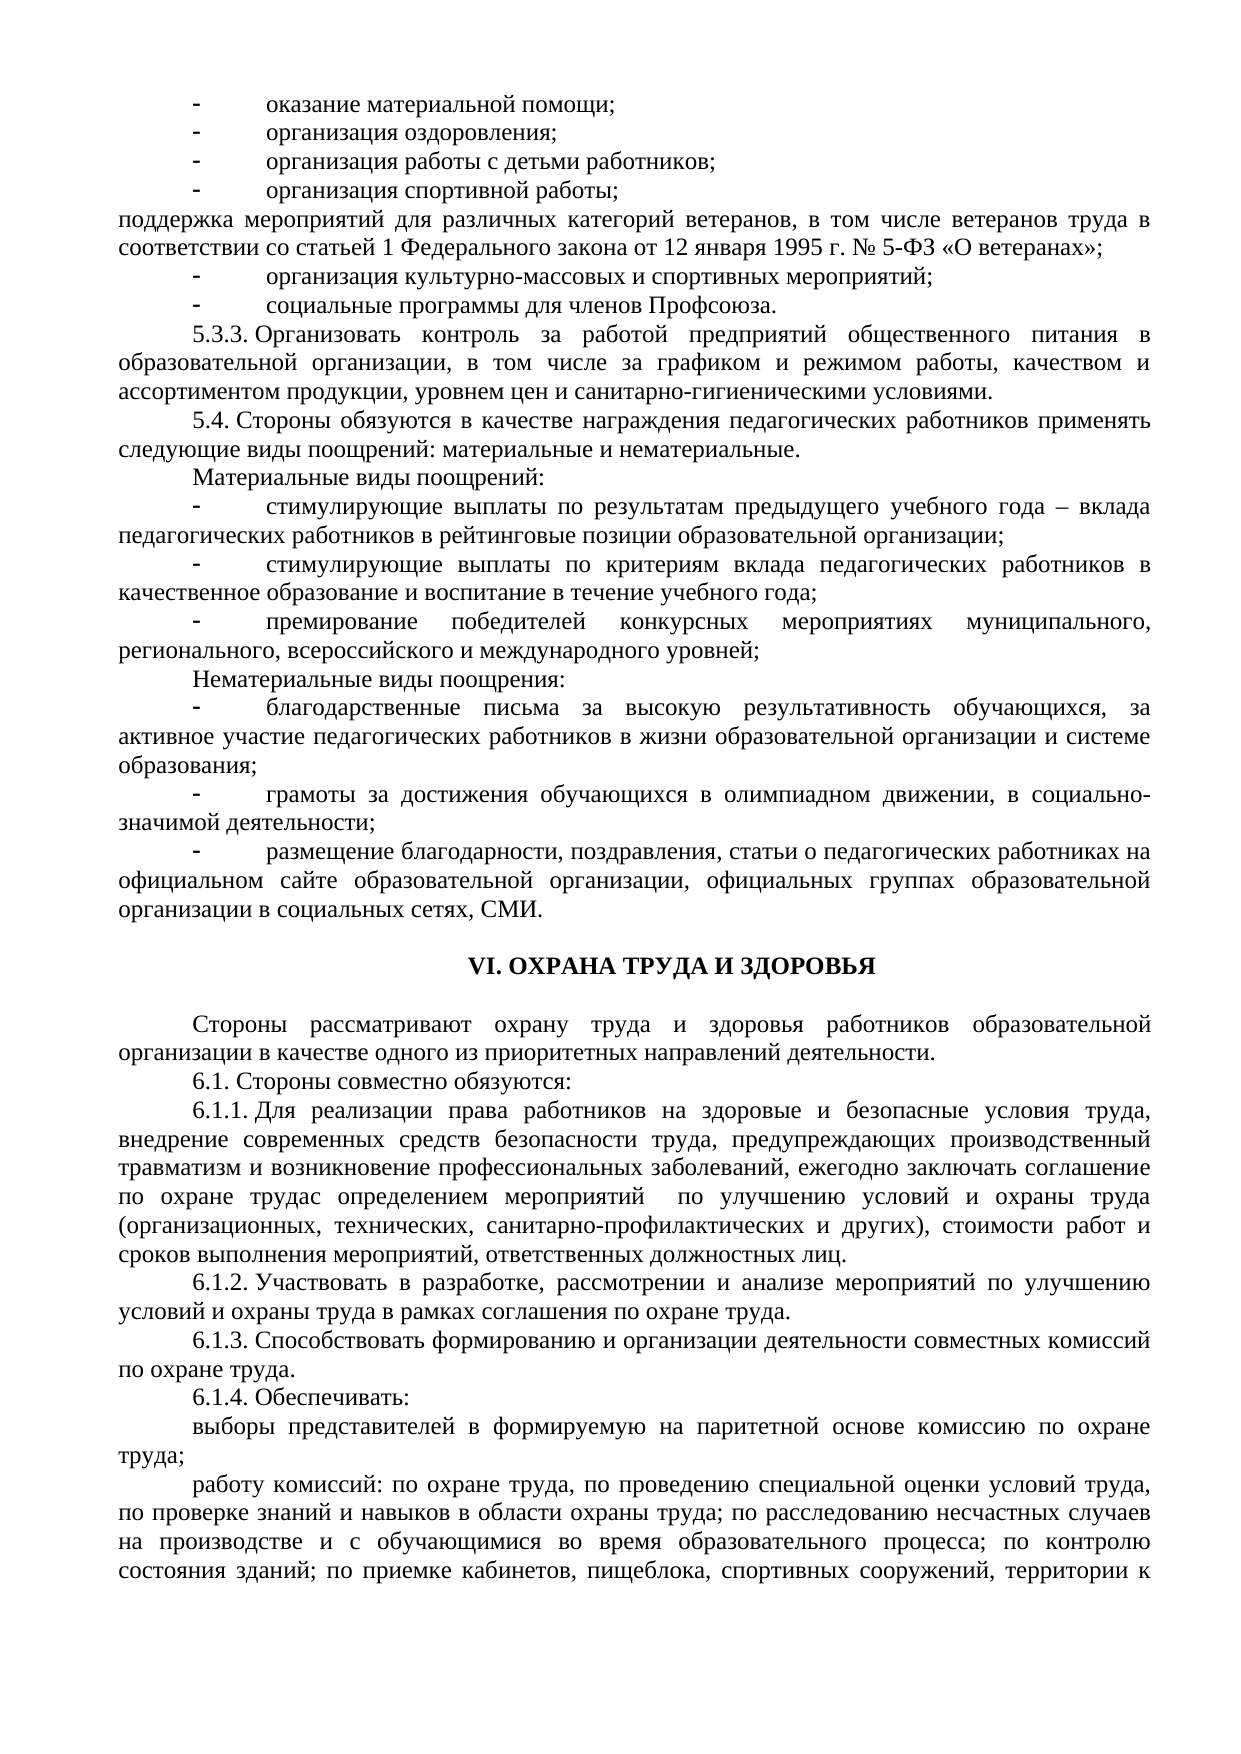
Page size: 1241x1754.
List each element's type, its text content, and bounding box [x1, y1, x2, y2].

list стимулирующие выплаты по результатам предыдущего учебного года – вклада педагогических работников в рейтинговые позиции образовательной организации; [118, 491, 1152, 549]
text 6.1.3. Способствовать формированию и организации деятельности совместных комиссий по охране труда. [118, 1325, 1152, 1382]
text Материальные виды поощрений: [118, 462, 1152, 491]
list премирование победителей конкурсных мероприятиях муниципального, регионального, всероссийского и международного уровней; [118, 606, 1152, 664]
text 5.4. Стороны обязуются в качестве награждения педагогических работников применять следующие виды поощрений: материальные и нематериальные. [118, 405, 1152, 462]
text 6.1.2. Участвовать в разработке, рассмотрении и анализе мероприятий по улучшению условий и охраны труда в рамках соглашения по охране труда. [118, 1267, 1152, 1325]
text поддержка мероприятий для различных категорий ветеранов, в том числе ветеранов труда в соответствии со статьей 1 Федерального закона от 12 января 1995 г. № 5-ФЗ «О ветеранах»; [118, 204, 1152, 261]
list стимулирующие выплаты по критериям вклада педагогических работников в качественное образование и воспитание в течение учебного года; [118, 549, 1152, 606]
list размещение благодарности, поздравления, статьи о педагогических работниках на официальном сайте образовательной организации, официальных группах образовательной организации в социальных сетях, СМИ. [118, 836, 1152, 922]
list организация культурно-массовых и спортивных мероприятий; [118, 261, 1152, 290]
text Нематериальные виды поощрения: [118, 664, 1152, 692]
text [118, 1469, 1152, 1584]
list социальные программы для членов Профсоюза. [118, 290, 1152, 319]
list грамоты за достижения обучающихся в олимпиадном движении, в социально-значимой деятельности; [118, 779, 1152, 836]
list организация оздоровления; [118, 117, 1152, 146]
list оказание материальной помощи; [118, 89, 1152, 117]
text Стороны рассматривают охрану труда и здоровья работников образовательной организации в качестве одного из приоритетных направлений деятельности. [118, 1009, 1152, 1066]
text 6.1.4. Обеспечивать: [118, 1382, 1152, 1411]
text 5.3.3. Организовать контроль за работой предприятий общественного питания в образовательной организации, в том числе за графиком и режимом работы, качеством и ассортиментом продукции, уровнем цен и санитарно-гигиеническими условиями. [118, 319, 1152, 405]
text VI. Охрана труда и здоровья [118, 951, 1152, 980]
list благодарственные письма за высокую результативность обучающихся, за активное участие педагогических работников в жизни образовательной организации и системе образования; [118, 692, 1152, 779]
text 6.1.1. Для реализации права работников на здоровые и безопасные условия труда, внедрение современных средств безопасности труда, предупреждающих производственный травматизм и возникновение профессиональных заболеваний, ежегодно заключать соглашение по охране трудас определением мероприятий по улучшению условий и охраны труда (организационных, технических, санитарно-профилактических и других), стоимости работ и сроков выполнения мероприятий, ответственных должностных лиц. [118, 1095, 1152, 1267]
text выборы представителей в формируемую на паритетной основе комиссию по охране труда; [118, 1411, 1152, 1469]
list организация работы с детьми работников; [118, 146, 1152, 175]
text 6.1. Стороны совместно обязуются: [118, 1066, 1152, 1095]
list организация спортивной работы; [118, 175, 1152, 204]
